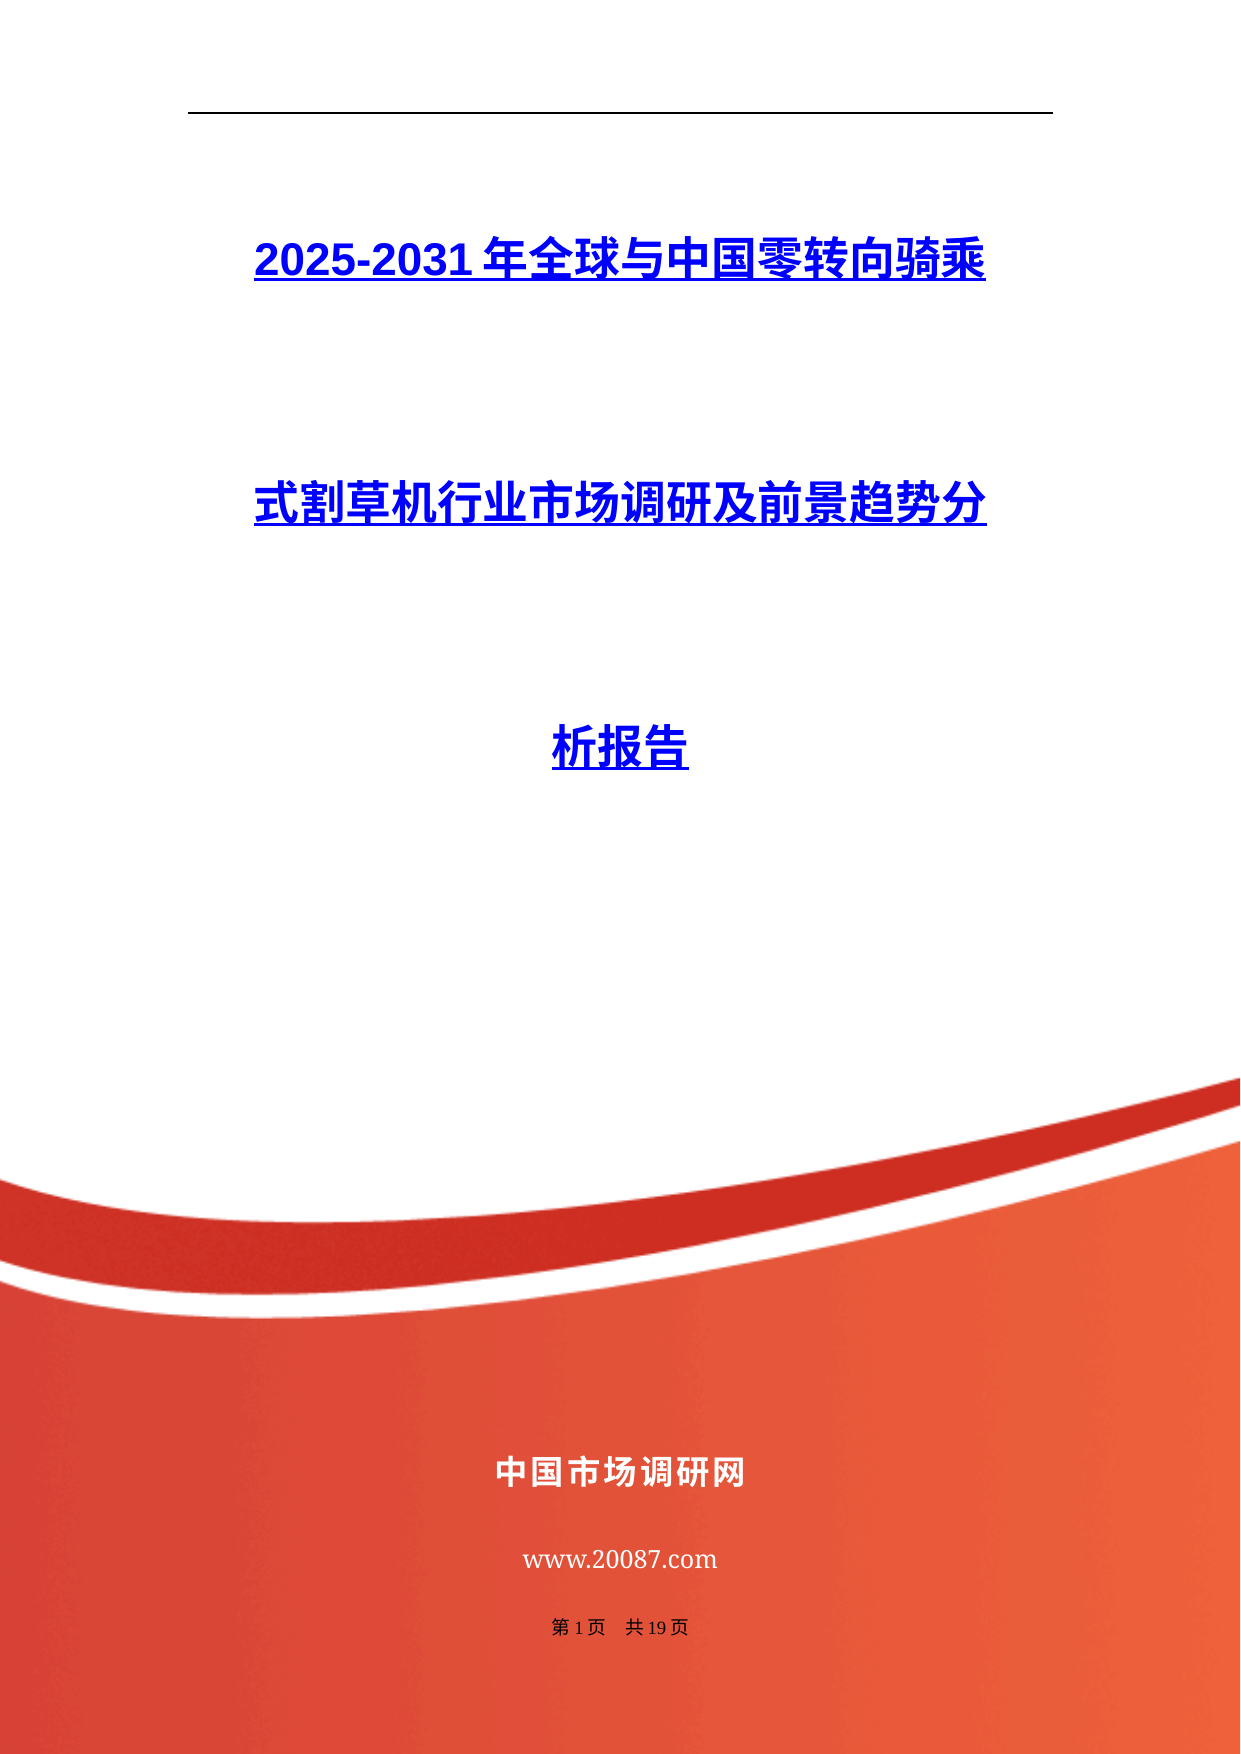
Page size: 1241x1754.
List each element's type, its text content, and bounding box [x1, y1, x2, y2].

subtitle 中国市场调研网 [187, 1437, 1053, 1502]
table_header 2025-2031年全球与中国零转向骑乘式割草机行业市场调研及前景趋势分析报告 [188, 207, 1053, 871]
text www.20087.com [187, 1526, 1053, 1591]
picture [0, 1006, 1241, 1754]
